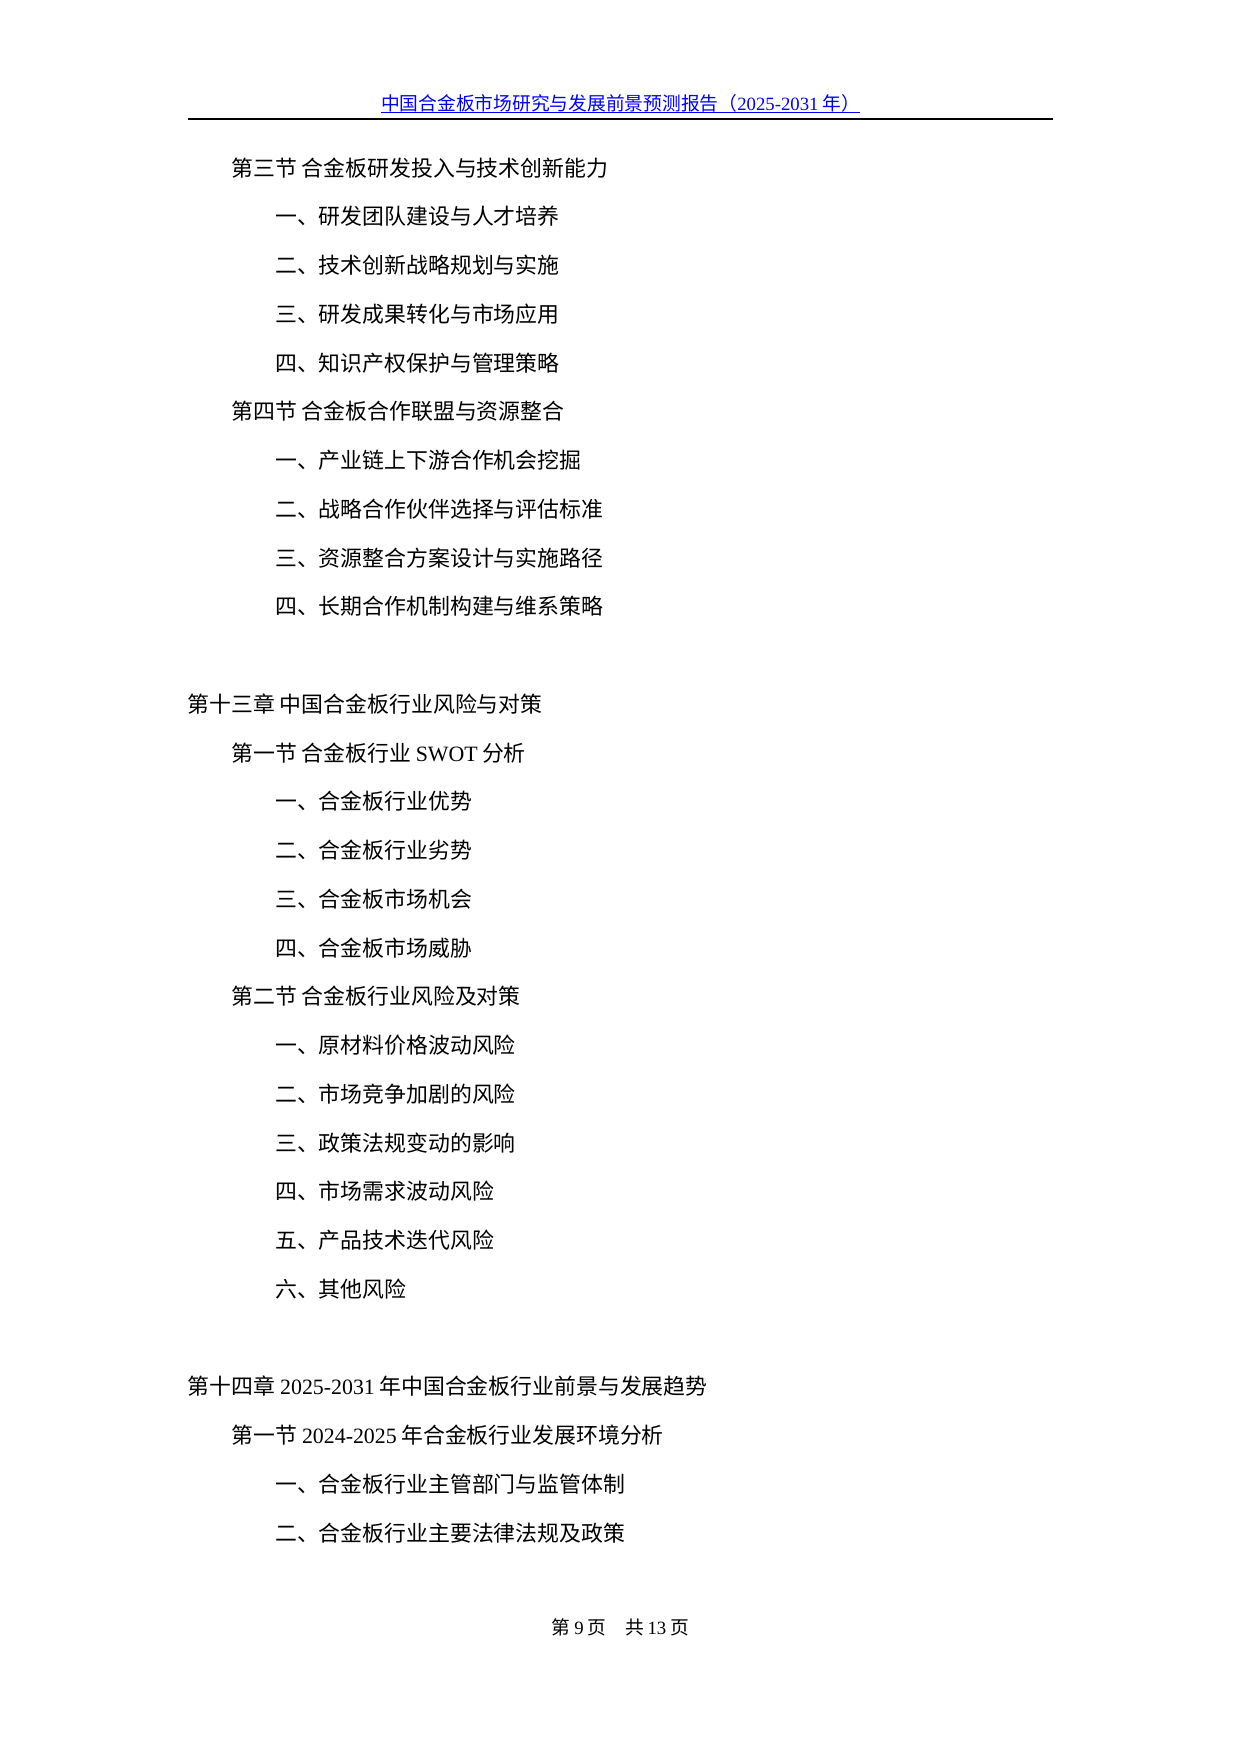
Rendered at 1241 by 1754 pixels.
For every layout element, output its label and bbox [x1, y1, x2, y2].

text [187, 150, 1053, 1548]
